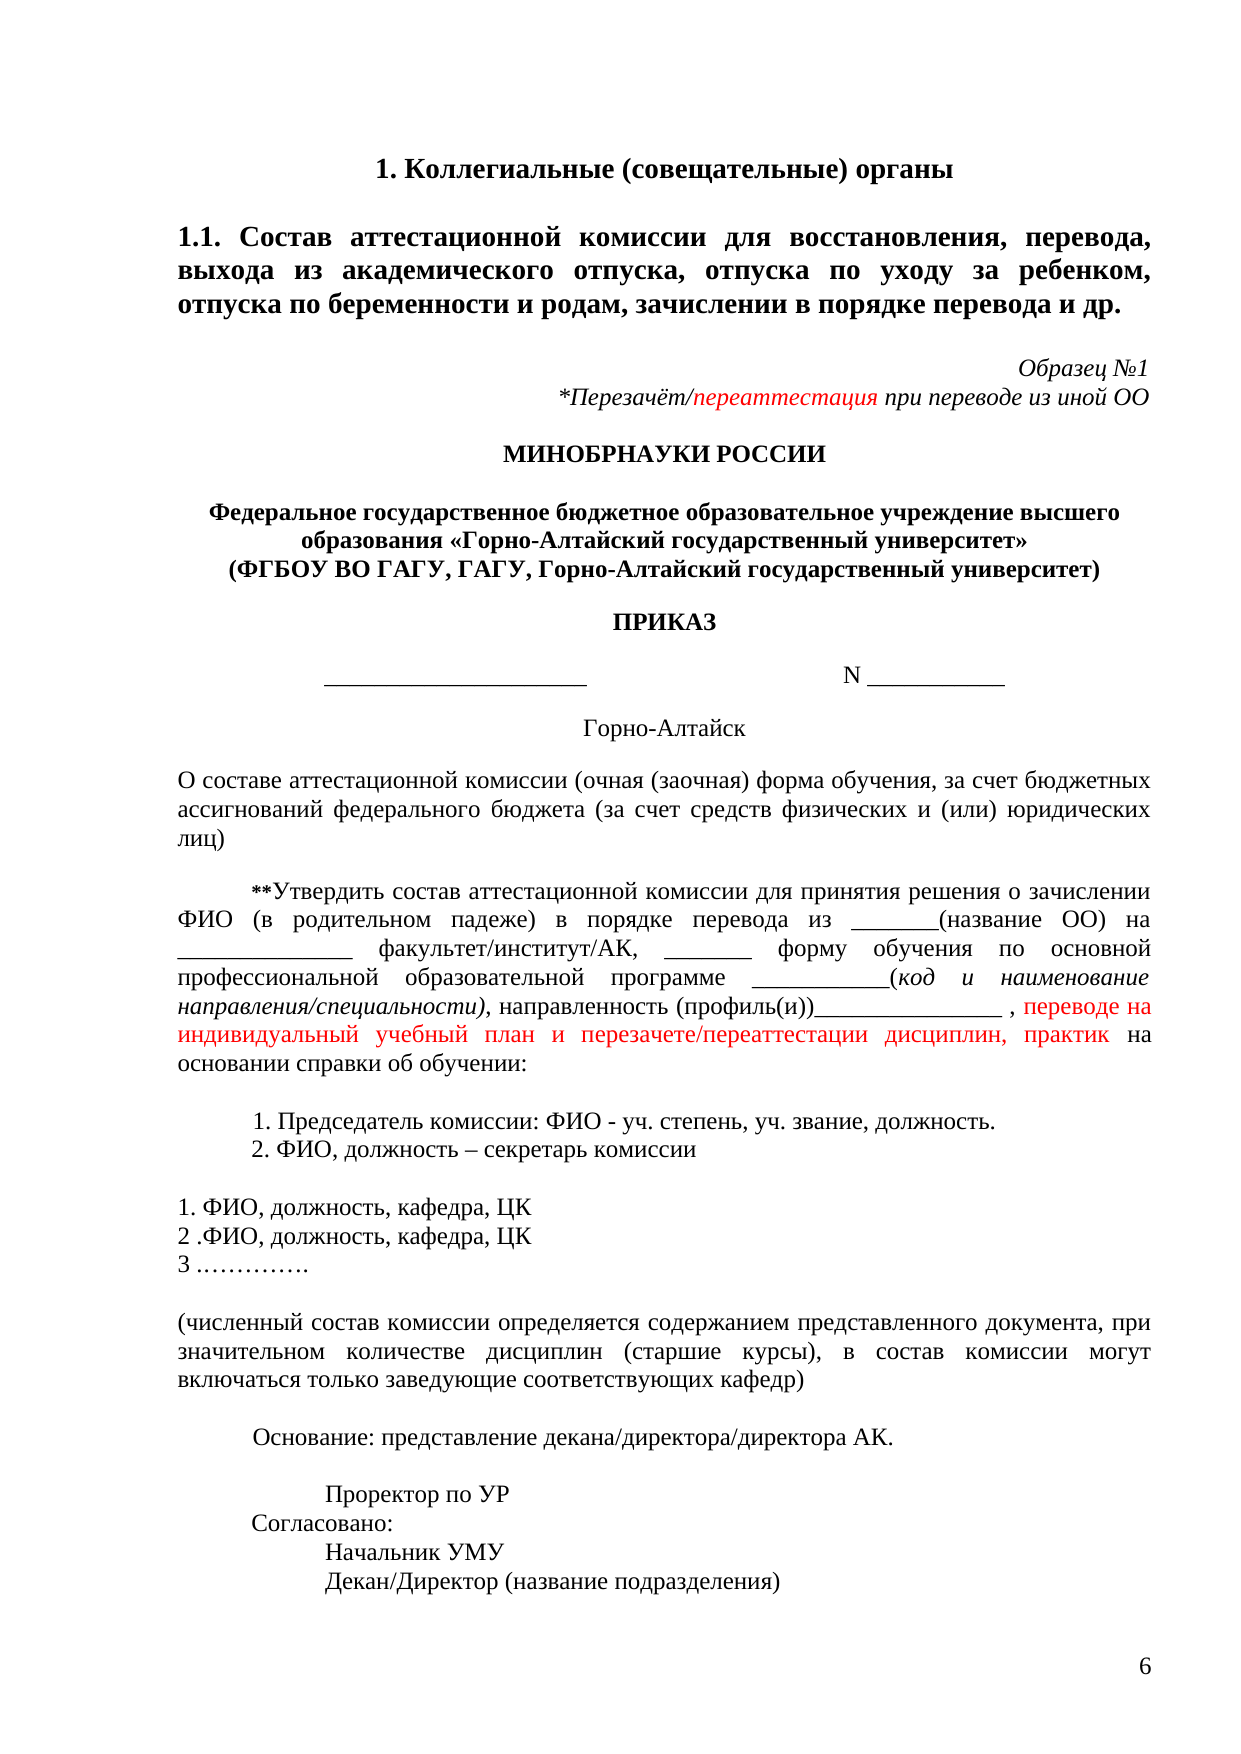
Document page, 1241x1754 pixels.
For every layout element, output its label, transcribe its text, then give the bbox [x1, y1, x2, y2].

text Образец №1 [177, 353, 1152, 382]
text (ФГБОУ ВО ГАГУ, ГАГУ, Горно-Алтайский государственный университет) [177, 554, 1152, 583]
text **Утвердить состав аттестационной комиссии для принятия решения о зачислении ФИО (в родительном падеже) в порядке перевода из _______(название ОО) на ______________ факультет/институт/АК, _______ форму обучения по основной профессиональной образовательной программе ___________(код и наименование направления/специальности), направленность (профиль(и))_______________ , переводе на индивидуальный учебный план и перезачете/переаттестации дисциплин, практик на основании справки об обучении: [177, 876, 1152, 1077]
text *Перезачёт/переаттестация при переводе из иной ОО [177, 382, 1152, 410]
text 1. ФИО, должность, кафедра, ЦК [177, 1192, 1152, 1221]
text ПРИКАЗ [177, 607, 1152, 636]
text _____________________ N ___________ [177, 660, 1152, 688]
text Горно-Алтайск [177, 713, 1152, 741]
text 1. Председатель комиссии: ФИО - уч. степень, уч. звание, должность. [177, 1106, 1152, 1134]
text Основание: представление декана/директора/директора АК. [177, 1422, 1152, 1451]
text Согласовано: [177, 1508, 1152, 1537]
text Начальник УМУ [177, 1537, 1152, 1566]
text Проректор по УР [251, 1479, 1152, 1508]
text 2 .ФИО, должность, кафедра, ЦК [177, 1221, 1152, 1249]
text (численный состав комиссии определяется содержанием представленного документа, при значительном количестве дисциплин (старшие курсы), в состав комиссии могут включаться только заведующие соответствующих кафедр) [177, 1307, 1152, 1393]
text 1. Коллегиальные (совещательные) органы [177, 152, 1152, 185]
text 3 .…………. [177, 1249, 1152, 1278]
text МИНОБРНАУКИ РОССИИ [177, 439, 1152, 468]
text Декан/Директор (название подразделения) [177, 1566, 1152, 1594]
text Федеральное государственное бюджетное образовательное учреждение высшего образования «Горно-Алтайский государственный университет» [177, 497, 1152, 554]
text О составе аттестационной комиссии (очная (заочная) форма обучения, за счет бюджетных ассигнований федерального бюджета (за счет средств физических и (или) юридических лиц) [177, 765, 1152, 852]
text 1.1. Состав аттестационной комиссии для восстановления, перевода, выхода из академического отпуска, отпуска по уходу за ребенком, отпуска по беременности и родам, зачислении в порядке перевода и др. [177, 219, 1152, 319]
text 2. ФИО, должность – секретарь комиссии [177, 1134, 1152, 1163]
